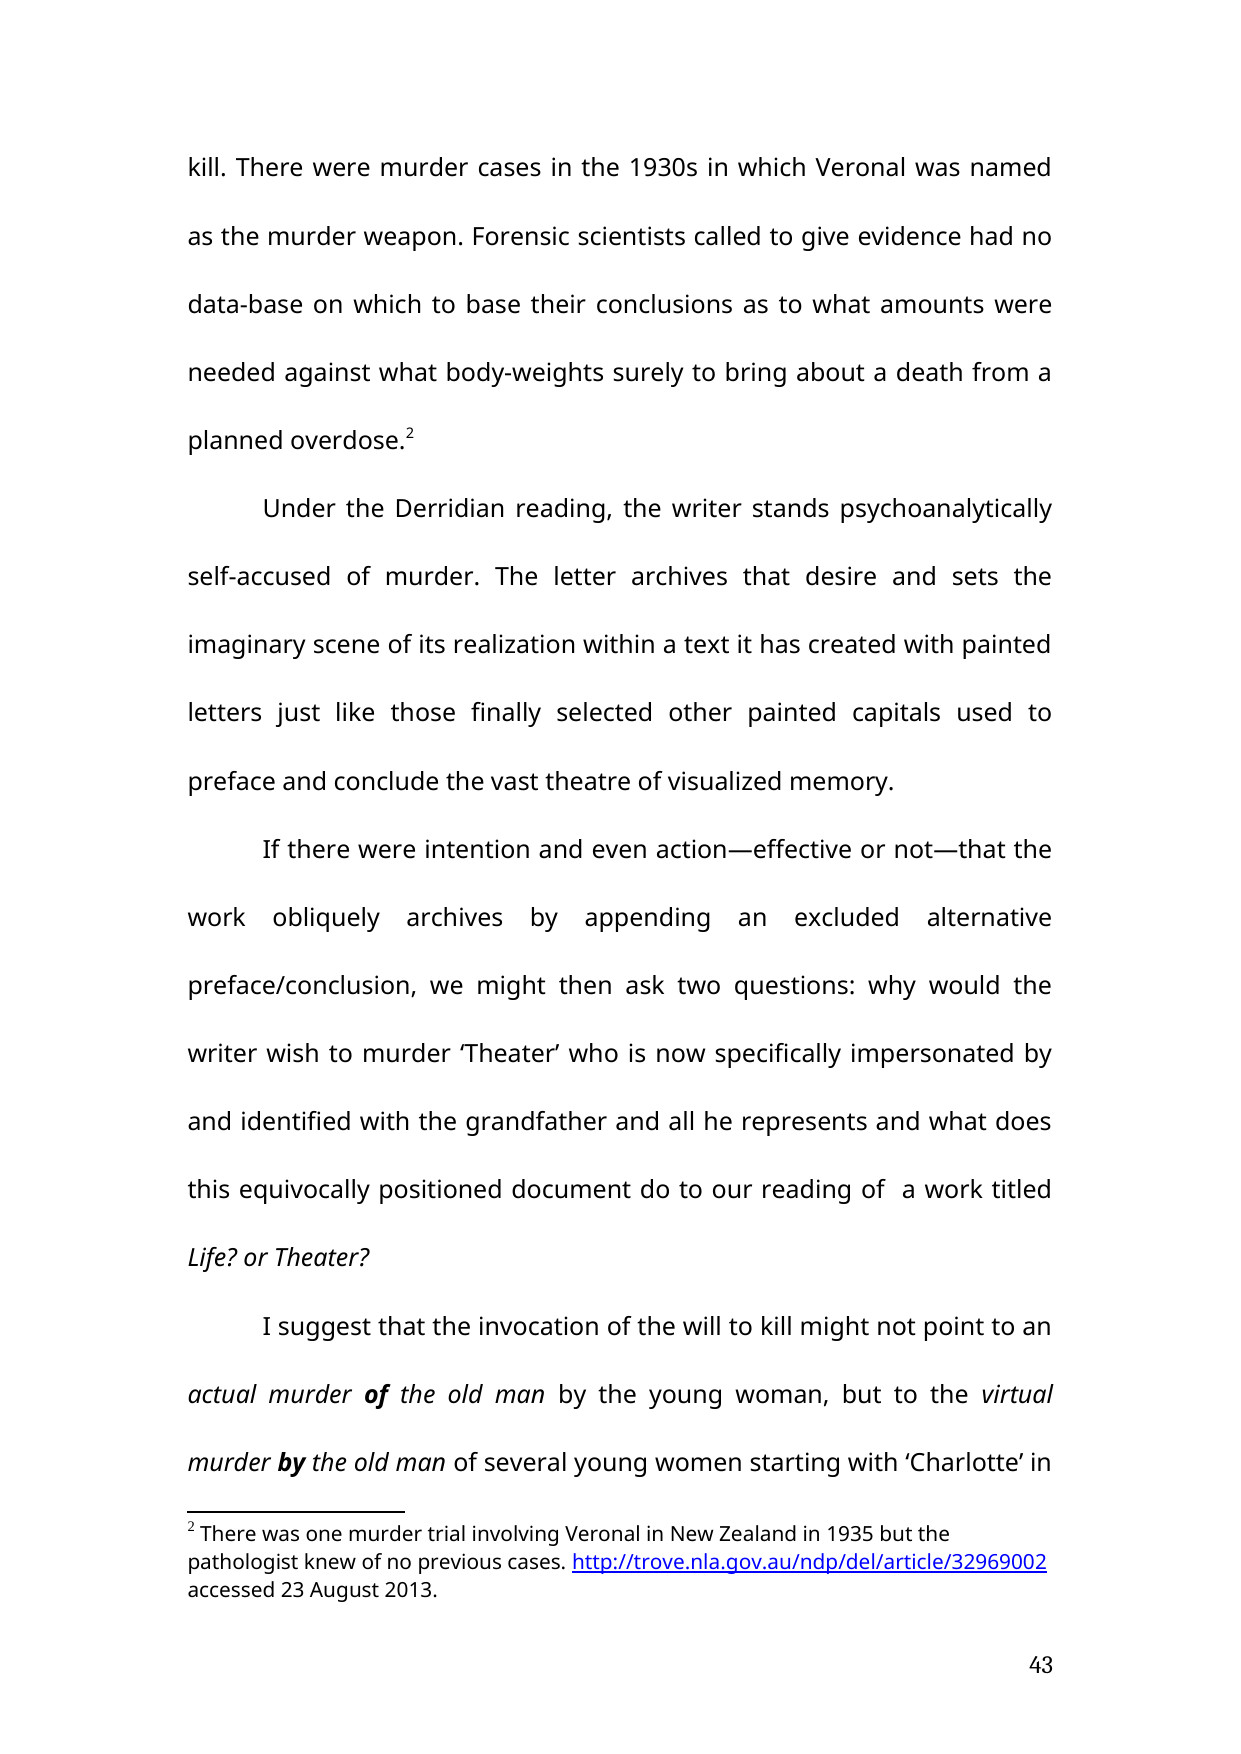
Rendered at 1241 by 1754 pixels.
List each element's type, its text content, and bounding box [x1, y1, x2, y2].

text If there were intention and even action—effective or not—that the work obliquely archives by appending an excluded alternative preface/conclusion, we might then ask two questions: why would the writer wish to murder ‘Theater’ who is now specifically impersonated by and identified with the grandfather and all he represents and what does this equivocally positioned document do to our reading of a work titled Life? or Theater? [187, 831, 1053, 1274]
text Under the Derridian reading, the writer stands psychoanalytically self-accused of murder. The letter archives that desire and sets the imaginary scene of its realization within a text it has created with painted letters just like those finally selected other painted capitals used to preface and conclude the vast theatre of visualized memory. [187, 491, 1053, 797]
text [187, 1308, 1053, 1478]
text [187, 150, 1053, 457]
